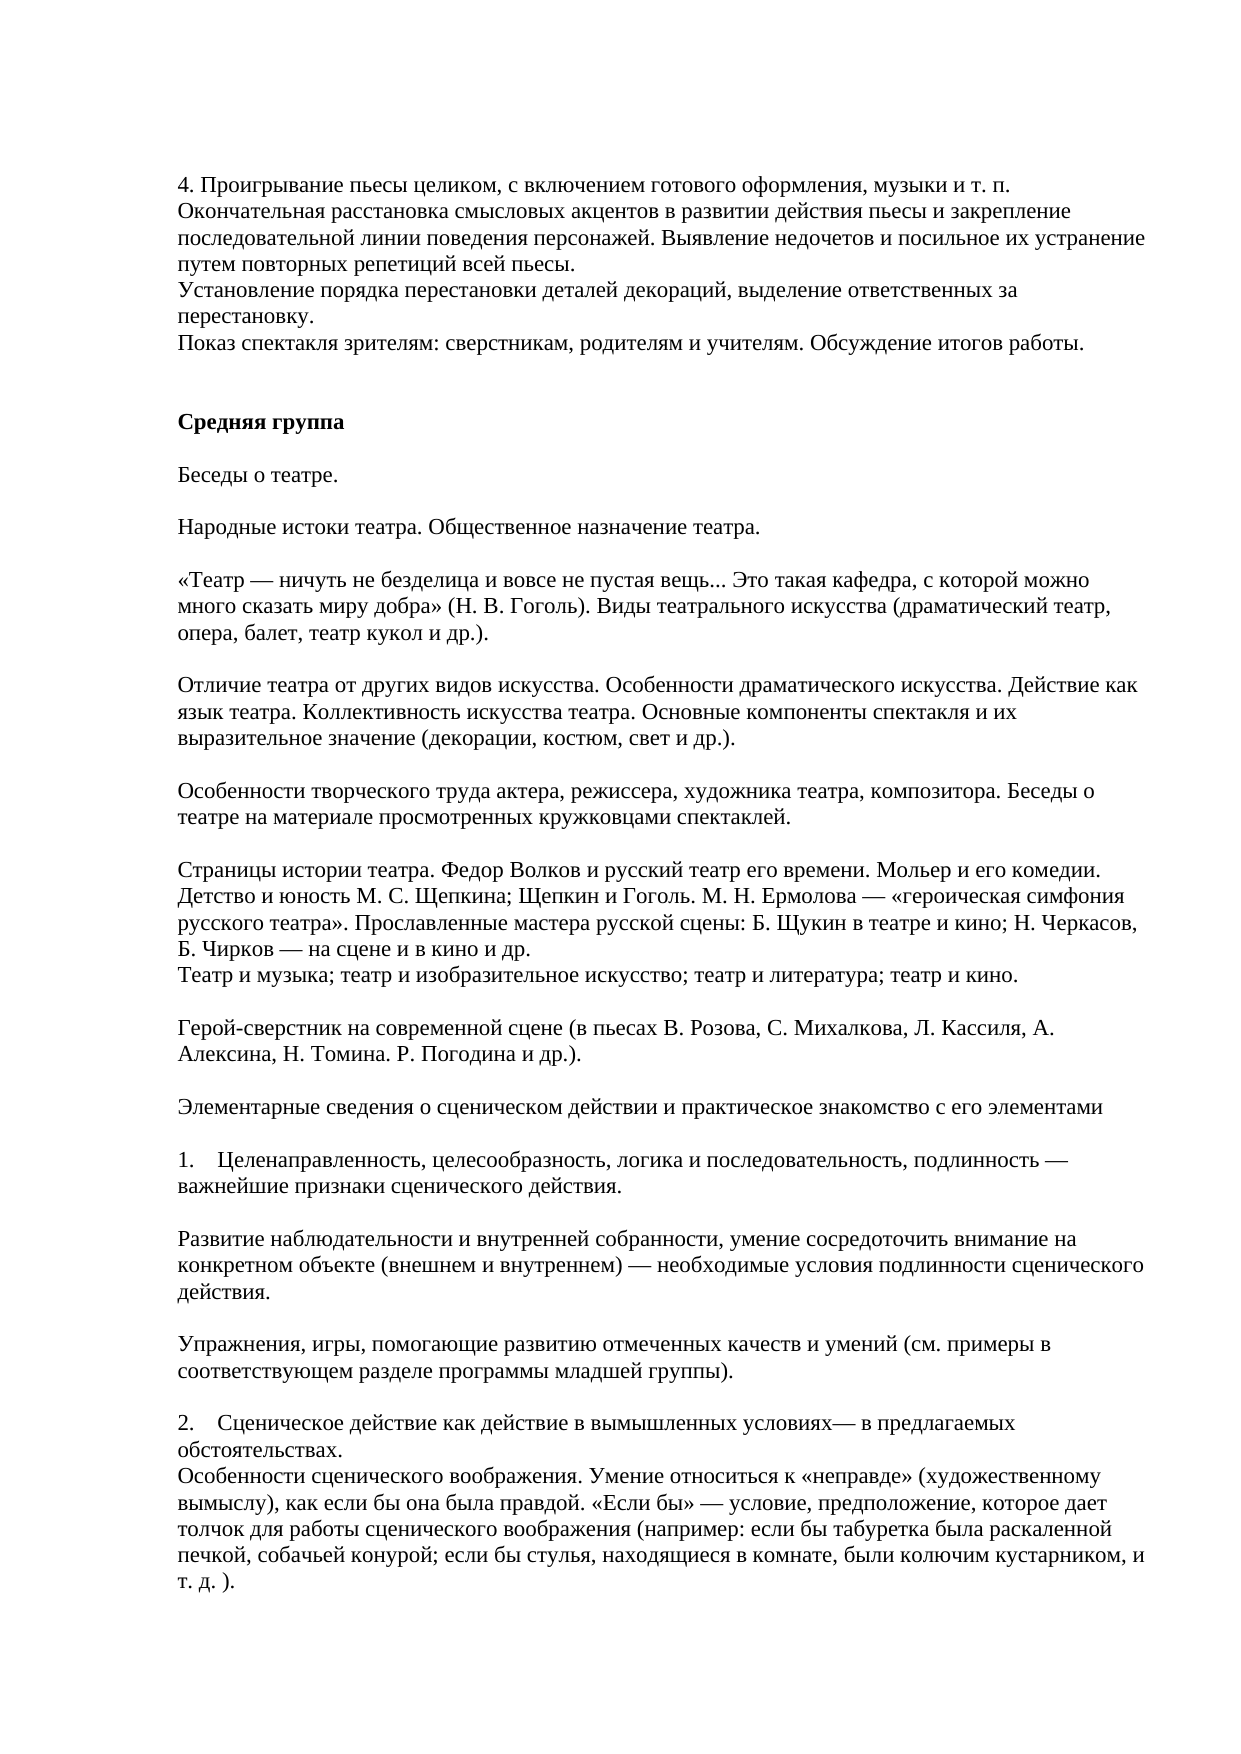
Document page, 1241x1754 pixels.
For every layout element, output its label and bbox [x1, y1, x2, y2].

text [177, 118, 1152, 1594]
